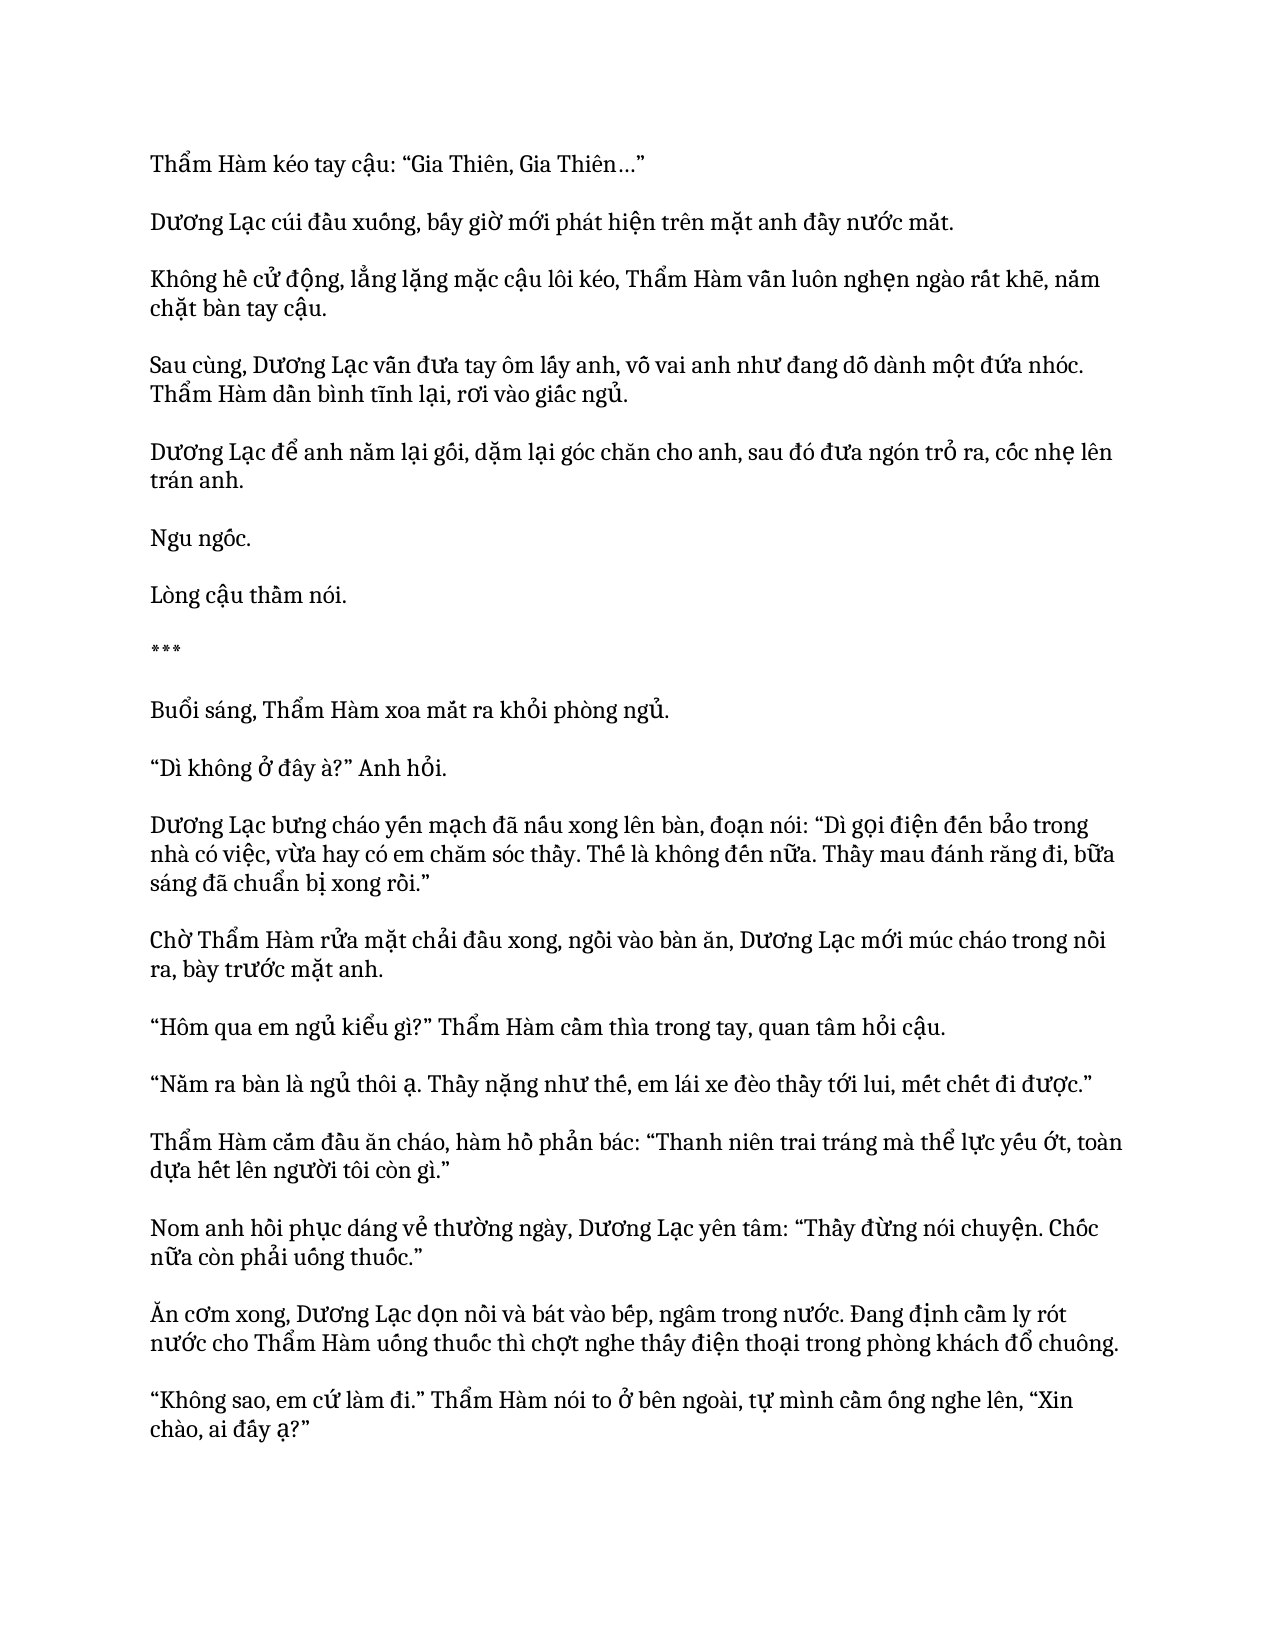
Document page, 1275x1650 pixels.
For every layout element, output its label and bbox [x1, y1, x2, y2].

text [150, 150, 1125, 1472]
